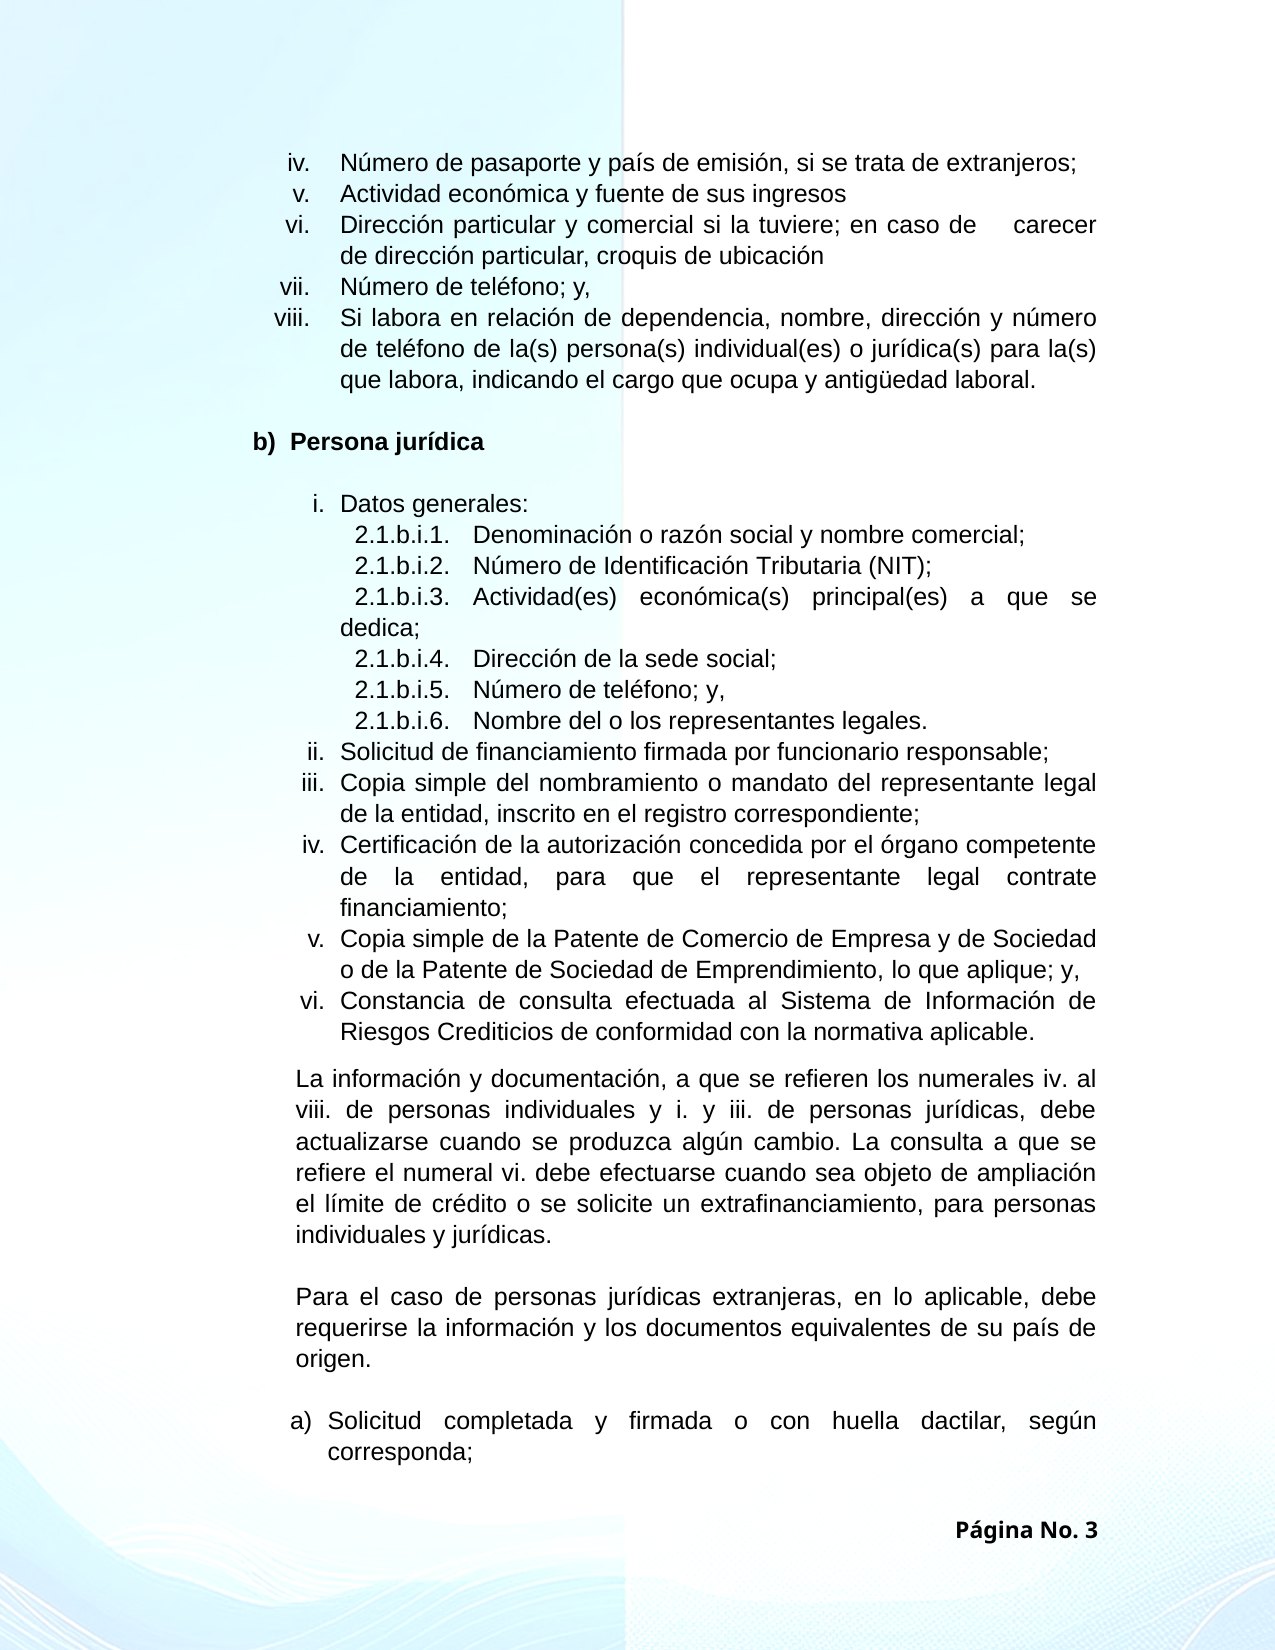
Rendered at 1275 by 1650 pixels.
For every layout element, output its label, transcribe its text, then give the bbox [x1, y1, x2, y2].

list Nombre del o los representantes legales. [340, 706, 1098, 735]
text La información y documentación, a que se refieren los numerales iv. al viii. de personas individuales y i. y iii. de personas jurídicas, debe actualizarse cuando se produzca algún cambio. La consulta a que se refiere el numeral vi. debe efectuarse cuando sea objeto de ampliación el límite de crédito o se solicite un extrafinanciamiento, para personas individuales y jurídicas. [295, 1064, 1098, 1248]
list Persona jurídica [252, 427, 1098, 456]
list Número de teléfono; y, [340, 675, 1098, 704]
list Copia simple de la Patente de Comercio de Empresa y de Sociedad o de la Patente de Sociedad de Emprendimiento, lo que aplique; y, [325, 924, 1098, 983]
list Denominación o razón social y nombre comercial; [340, 520, 1098, 549]
list Dirección particular y comercial si la tuviere; en caso de carecer de dirección particular, croquis de ubicación [310, 210, 1098, 269]
list Solicitud completada y firmada o con huella dactilar, según corresponda; [290, 1406, 1098, 1466]
list Actividad económica y fuente de sus ingresos [310, 179, 1098, 207]
list Certificación de la autorización concedida por el órgano competente de la entidad, para que el representante legal contrate financiamiento; [325, 831, 1098, 921]
list Número de pasaporte y país de emisión, si se trata de extranjeros; [310, 148, 1098, 176]
list Datos generales: [325, 489, 1098, 518]
list Copia simple del nombramiento o mandato del representante legal de la entidad, inscrito en el registro correspondiente; [325, 768, 1098, 828]
list Número de Identificación Tributaria (NIT); [340, 551, 1098, 580]
text Para el caso de personas jurídicas extranjeras, en lo aplicable, debe requerirse la información y los documentos equivalentes de su país de origen. [295, 1282, 1098, 1373]
list Actividad(es) económica(s) principal(es) a que se dedica; [340, 582, 1098, 642]
list Solicitud de financiamiento firmada por funcionario responsable; [325, 737, 1098, 766]
list Constancia de consulta efectuada al Sistema de Información de Riesgos Crediticios de conformidad con la normativa aplicable. [325, 986, 1098, 1046]
list Si labora en relación de dependencia, nombre, dirección y número de teléfono de la(s) persona(s) individual(es) o jurídica(s) para la(s) que labora, indicando el cargo que ocupa y antigüedad laboral. [310, 303, 1098, 394]
list Número de teléfono; y, [310, 272, 1098, 301]
list Dirección de la sede social; [340, 644, 1098, 673]
